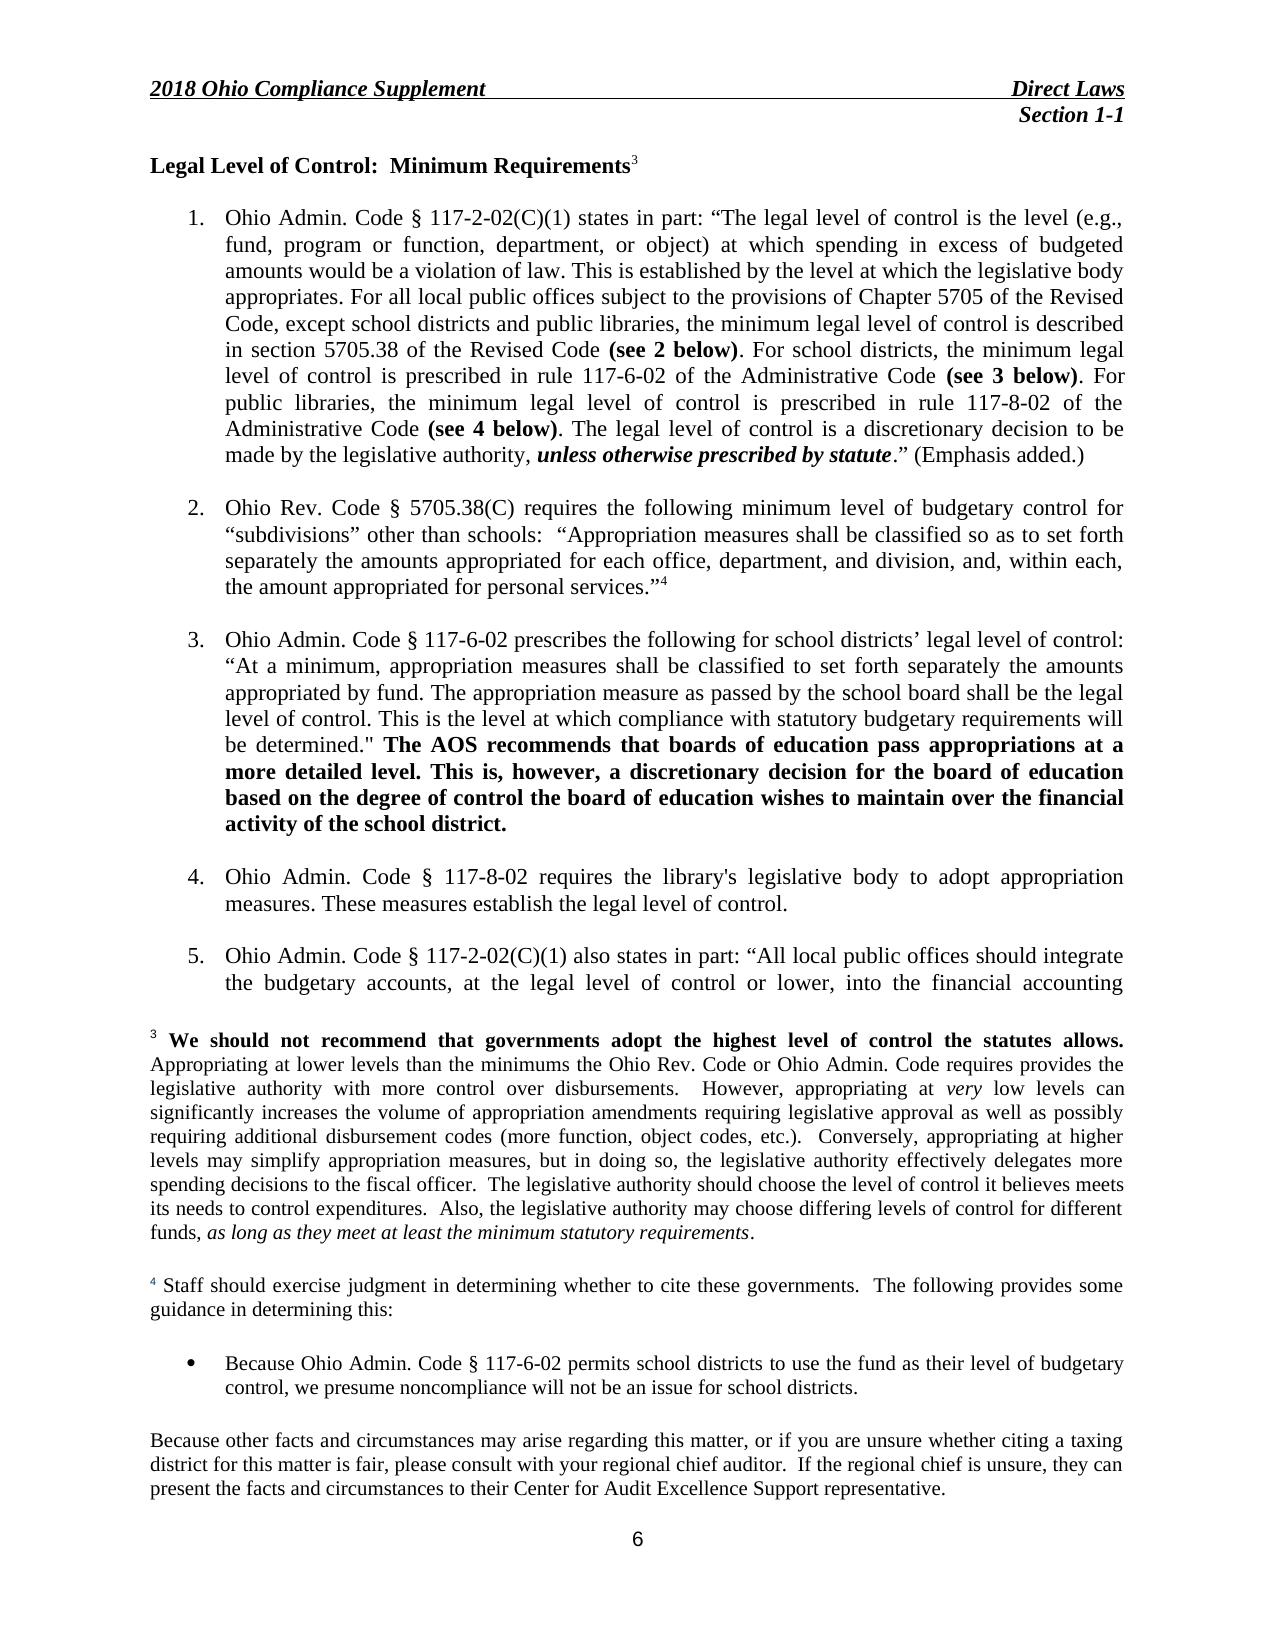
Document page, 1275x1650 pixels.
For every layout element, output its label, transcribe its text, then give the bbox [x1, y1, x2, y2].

list Ohio Admin. Code § 117-8-02 requires the library's legislative body to adopt appropriation measures. These measures establish the legal level of control. [187, 863, 1125, 916]
list Ohio Rev. Code § 5705.38(C) requires the following minimum level of budgetary control for “subdivisions” other than schools: “Appropriation measures shall be classified so as to set forth separately the amounts appropriated for each office, department, and division, and, within each, the amount appropriated for personal services.” [187, 494, 1125, 600]
list Ohio Admin. Code § 117-2-02(C)(1) states in part: “The legal level of control is the level (e.g., fund, program or function, department, or object) at which spending in excess of budgeted amounts would be a violation of law. This is established by the level at which the legislative body appropriates. For all local public offices subject to the provisions of Chapter 5705 of the Revised Code, except school districts and public libraries, the minimum legal level of control is described in section 5705.38 of the Revised Code (see 2 below). For school districts, the minimum legal level of control is prescribed in rule 117-6-02 of the Administrative Code (see 3 below). For public libraries, the minimum legal level of control is prescribed in rule 117-8-02 of the Administrative Code (see 4 below). The legal level of control is a discretionary decision to be made by the legislative authority, unless otherwise prescribed by statute.” (Emphasis added.) [187, 204, 1125, 468]
list Ohio Admin. Code § 117-2-02(C)(1) also states in part: “All local public offices should integrate the budgetary accounts, at the legal level of control or lower, into the financial accounting system. This means designing an accounting system to provide ongoing and timely information on unrealized budgetary receipts and remaining uncommitted balances of appropriations.” [187, 942, 1125, 995]
text Legal Level of Control: Minimum Requirements [150, 152, 1125, 178]
list Ohio Admin. Code § 117-6-02 prescribes the following for school districts’ legal level of control: “At a minimum, appropriation measures shall be classified to set forth separately the amounts appropriated by fund. The appropriation measure as passed by the school board shall be the legal level of control. This is the level at which compliance with statutory budgetary requirements will be determined." The AOS recommends that boards of education pass appropriations at a more detailed level. This is, however, a discretionary decision for the board of education based on the degree of control the board of education wishes to maintain over the financial activity of the school district. [187, 626, 1125, 837]
